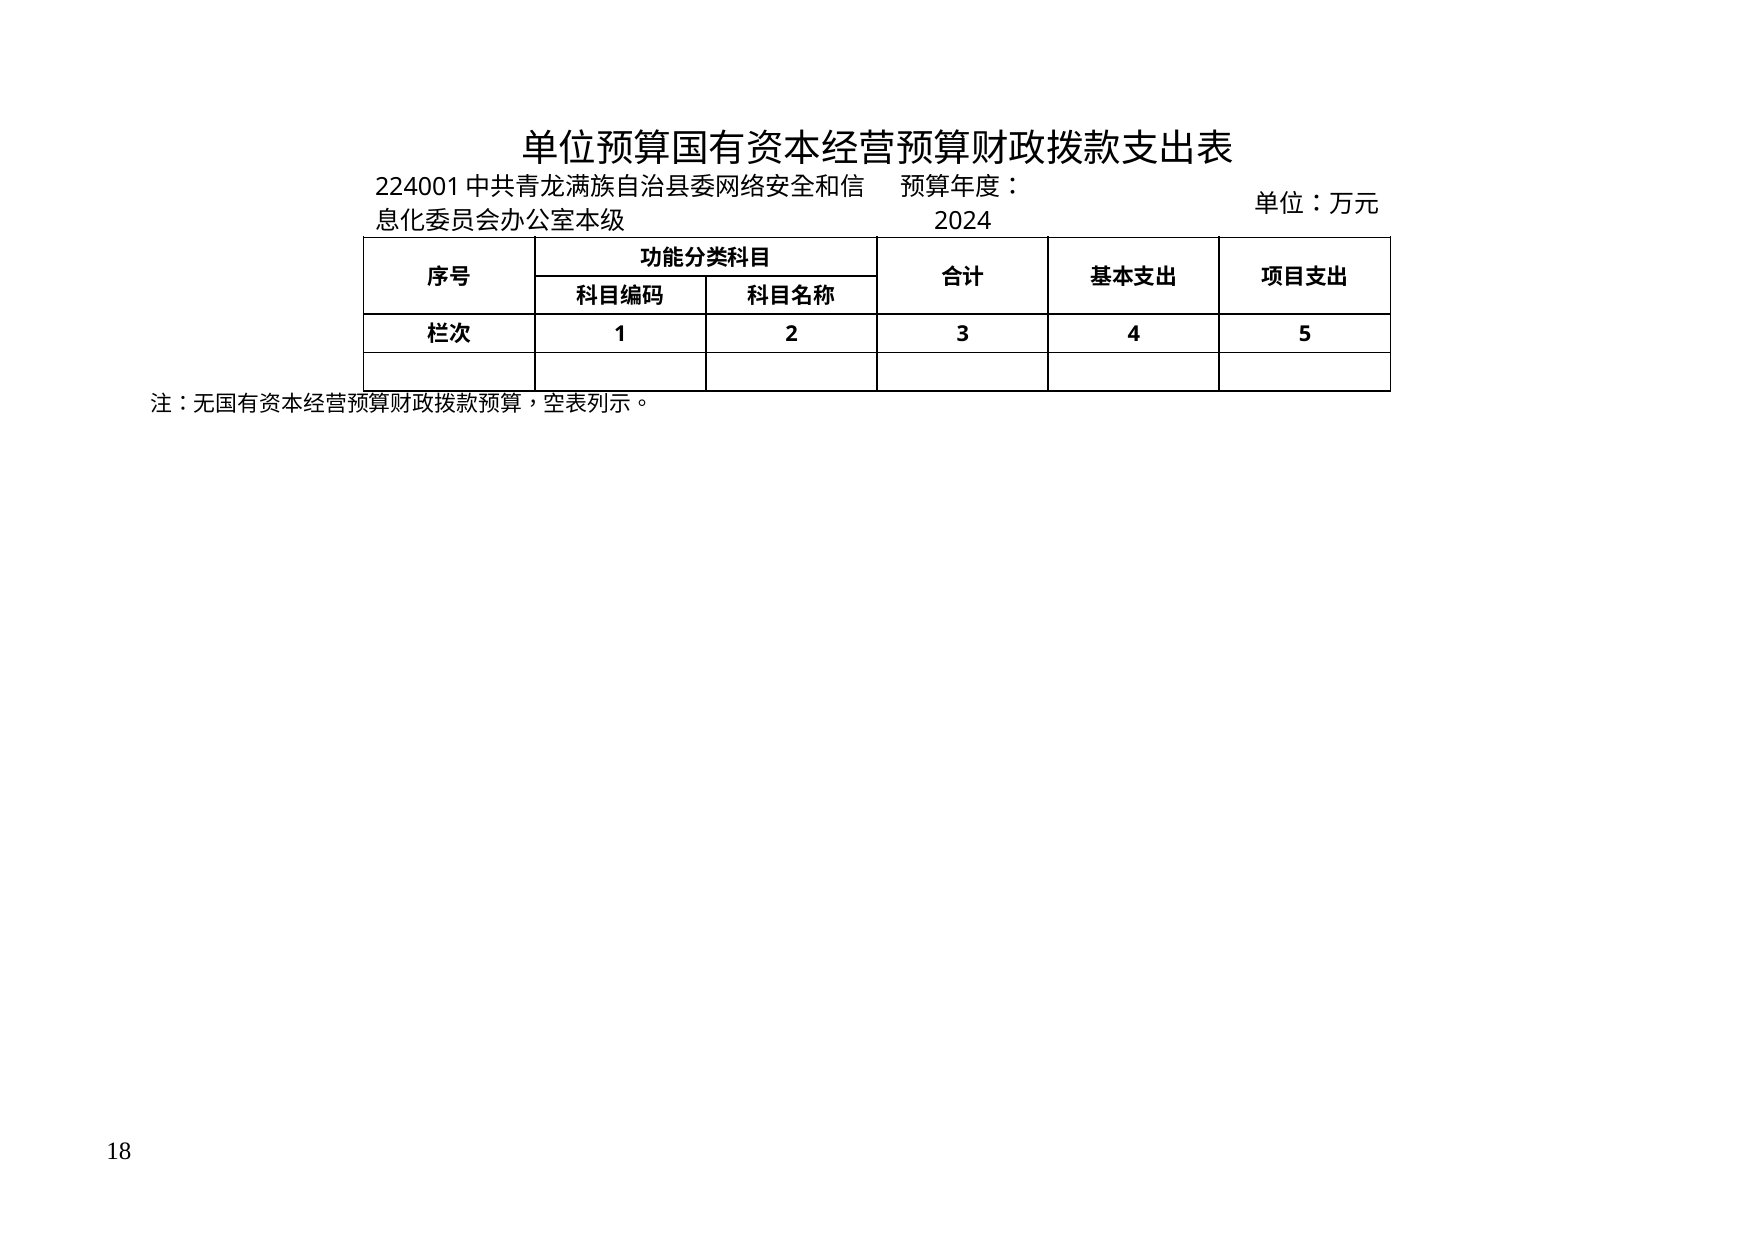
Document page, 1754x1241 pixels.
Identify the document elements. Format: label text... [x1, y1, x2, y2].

table_cell 4 [1049, 315, 1218, 352]
table_cell 序号 [364, 238, 534, 313]
table_cell 科目编码 [536, 277, 705, 313]
table_cell [707, 353, 876, 390]
table_cell [1220, 353, 1390, 390]
table_cell 项目支出 [1220, 238, 1390, 313]
table_cell 5 [1220, 315, 1390, 352]
table_cell 基本支出 [1049, 238, 1218, 313]
table_cell 栏次 [364, 315, 534, 352]
table_cell 2 [707, 315, 876, 352]
text 注：无国有资本经营预算财政拨款预算，空表列示。 [106, 392, 1648, 417]
table_cell 1 [536, 315, 705, 352]
table_cell 合计 [878, 238, 1047, 313]
table_cell [536, 353, 705, 390]
table_cell 3 [878, 315, 1047, 352]
table_header 单位：万元 [1049, 168, 1390, 236]
table_cell [878, 353, 1047, 390]
table_cell [1049, 353, 1218, 390]
table_cell 功能分类科目 [536, 238, 876, 275]
table_header 预算年度：2024 [878, 168, 1047, 236]
table_cell [364, 353, 534, 390]
table_header 224001中共青龙满族自治县委网络安全和信息化委员会办公室本级 [364, 168, 876, 236]
table_cell 科目名称 [707, 277, 876, 313]
text 单位预算国有资本经营预算财政拨款支出表 [106, 142, 1648, 167]
